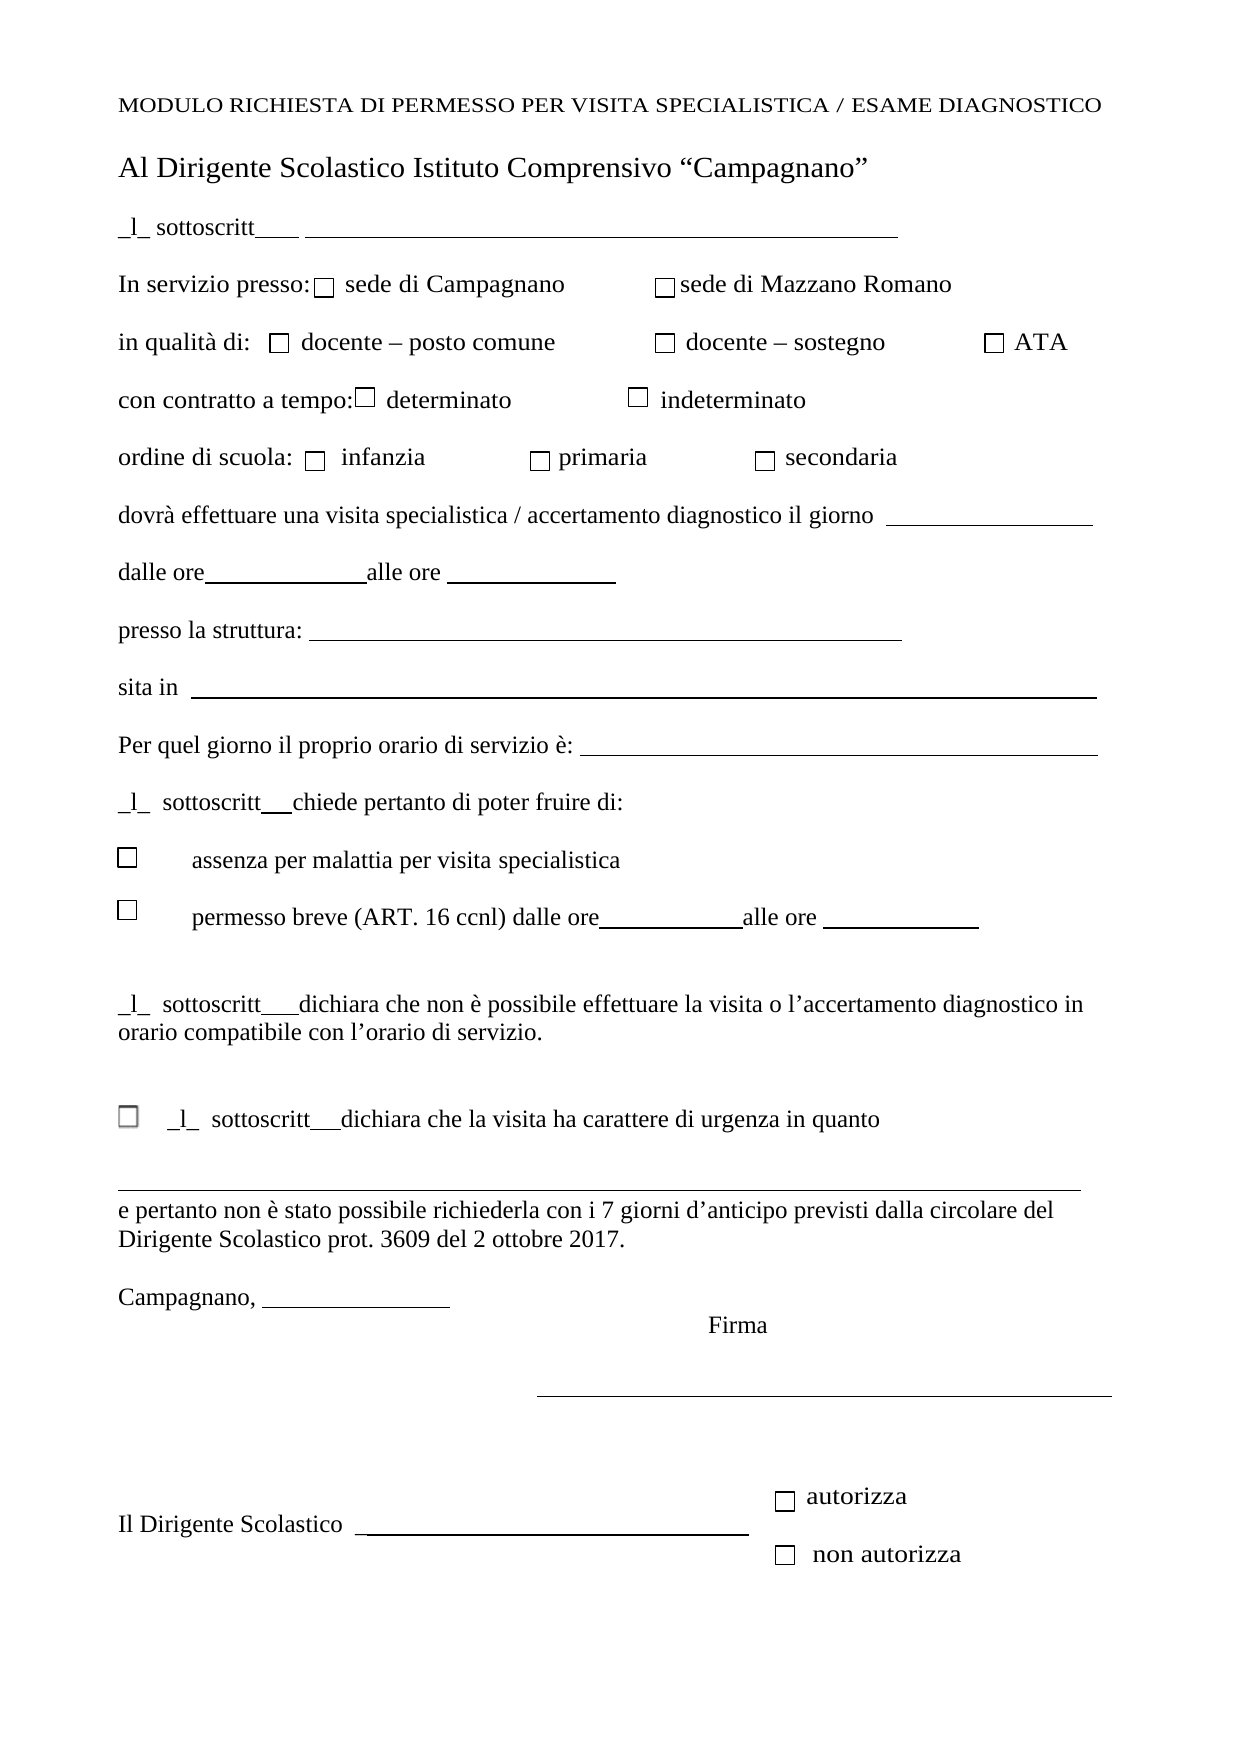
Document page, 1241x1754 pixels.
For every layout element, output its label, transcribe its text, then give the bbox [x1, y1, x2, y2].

text Per quel giorno il proprio orario di servizio è: [118, 730, 1134, 758]
text permesso breve (ART. 16 ccnl) dalle ore alle ore [192, 902, 1134, 931]
text in qualità di: docente – posto comune docente – sostegno ATA [118, 327, 1134, 356]
text dovrà effettuare una visita specialistica / accertamento diagnostico il giorno [118, 500, 1134, 528]
text con contratto a tempo: determinato indeterminato [118, 385, 1134, 413]
text presso la struttura: [118, 615, 1134, 643]
text dalle ore alle ore [118, 557, 1134, 586]
text ordine di scuola: infanzia primaria secondaria [118, 442, 1134, 471]
text autorizza [806, 1481, 1134, 1510]
text Campagnano, [118, 1282, 1134, 1311]
text non autorizza [812, 1539, 1134, 1568]
text _l_ sottoscritt chiede pertanto di poter fruire di: assenza per malattia per visita specialistica [118, 787, 629, 873]
text MODULO RICHIESTA DI PERMESSO PER VISITA SPECIALISTICA / ESAME DIAGNOSTICO [118, 93, 1134, 117]
text Il Dirigente Scolastico _ [118, 1509, 753, 1538]
text _l_ sottoscritt dichiara che la visita ha carattere di urgenza in quanto [118, 1104, 1134, 1133]
text sita in [118, 672, 1134, 701]
text Al Dirigente Scolastico Istituto Comprensivo “Campagnano” [118, 151, 1134, 184]
text _l_ sottoscritt [118, 212, 1134, 241]
picture [118, 1105, 141, 1129]
text _l_ sottoscritt dichiara che non è possibile effettuare la visita o l’accertamento diagnostico in orario compatibile con l’orario di servizio. [118, 989, 1122, 1046]
text In servizio presso: sede di Campagnano sede di Mazzano Romano [118, 269, 1134, 298]
text Firma [706, 1311, 769, 1339]
text e pertanto non è stato possibile richiederla con i 7 giorni d’anticipo previsti dalla circolare del Dirigente Scolastico prot. 3609 del 2 ottobre 2017. [118, 1196, 1056, 1253]
